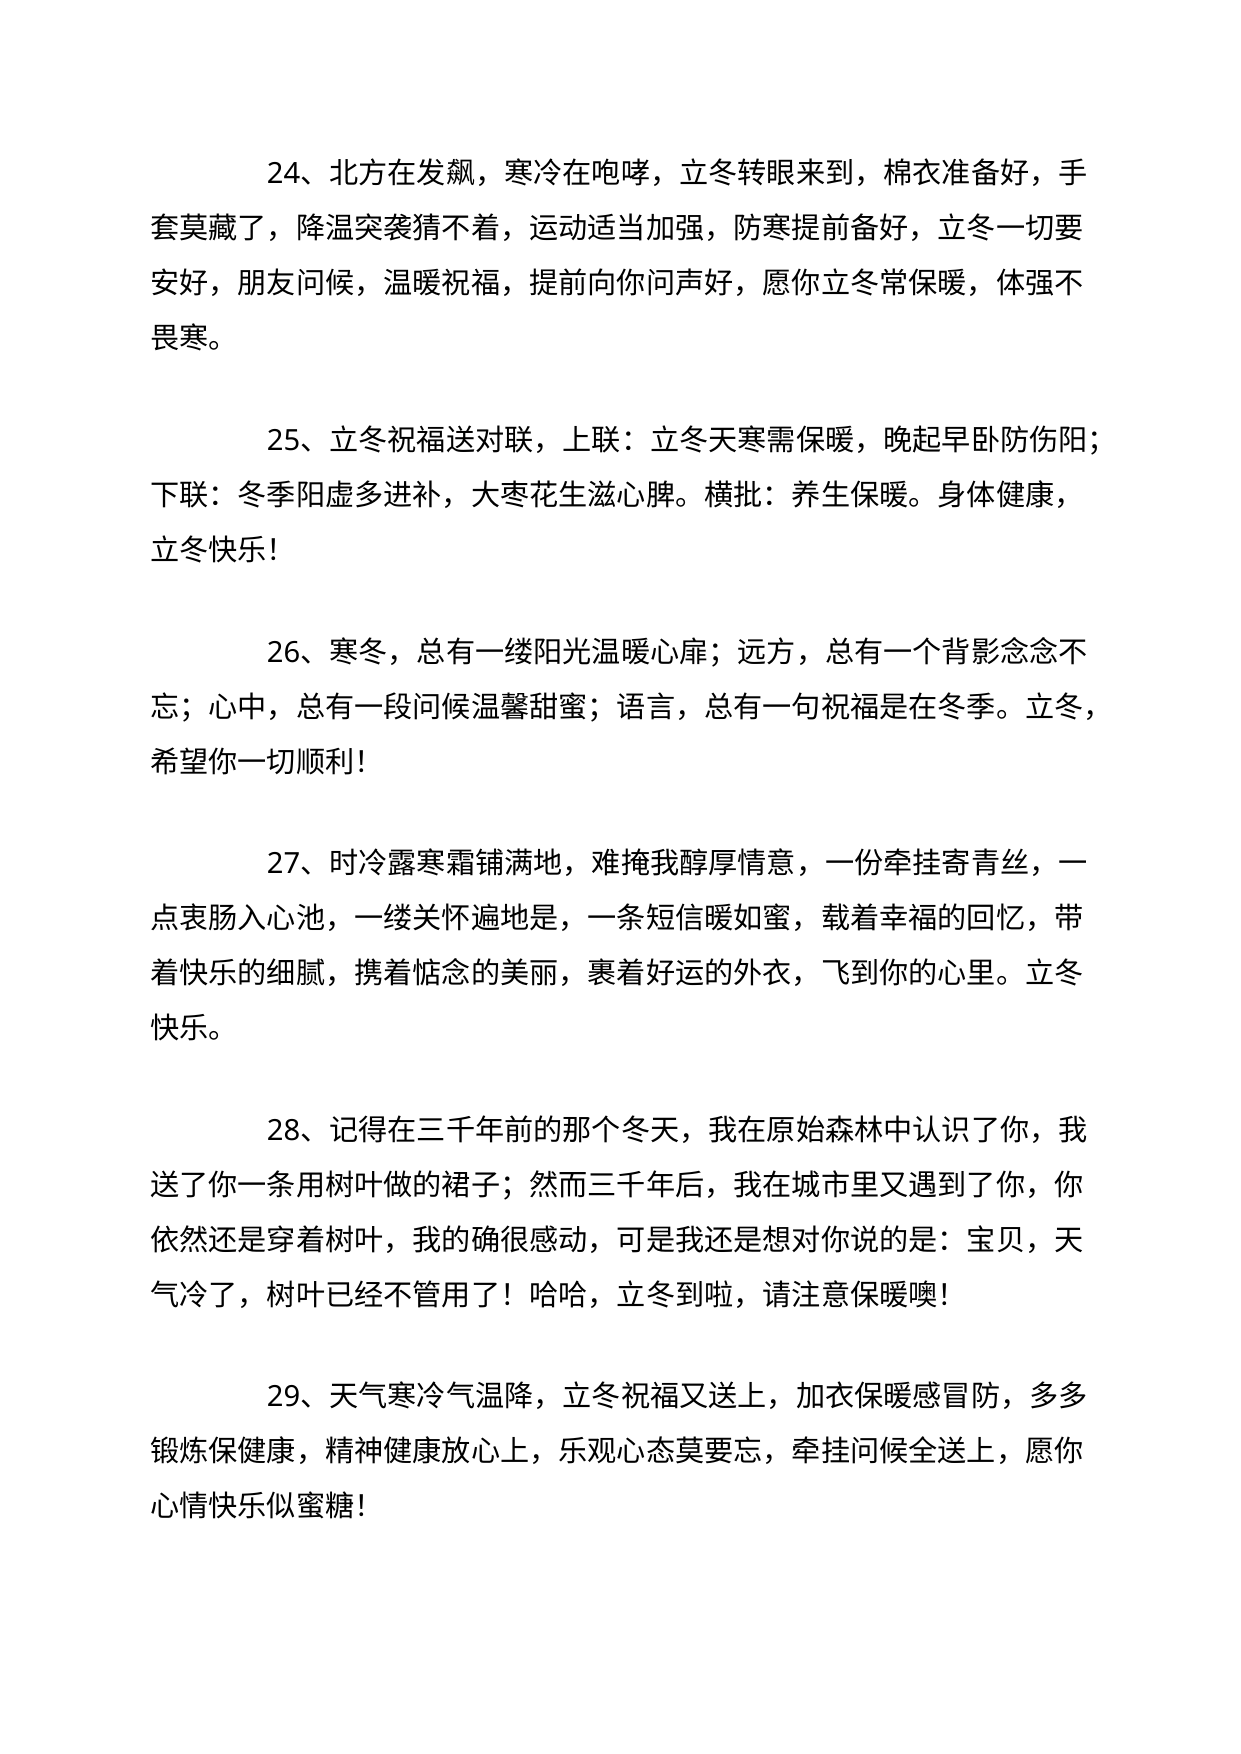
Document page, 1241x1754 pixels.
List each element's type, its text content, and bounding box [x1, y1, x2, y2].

text 24、北方在发飙，寒冷在咆哮，立冬转眼来到，棉衣准备好，手套莫藏了，降温突袭猜不着，运动适当加强，防寒提前备好，立冬一切要安好，朋友问候，温暖祝福，提前向你问声好，愿你立冬常保暖，体强不畏寒。 [150, 150, 1090, 357]
text 28、记得在三千年前的那个冬天，我在原始森林中认识了你，我送了你一条用树叶做的裙子；然而三千年后，我在城市里又遇到了你，你依然还是穿着树叶，我的确很感动，可是我还是想对你说的是：宝贝，天气冷了，树叶已经不管用了！哈哈，立冬到啦，请注意保暖噢！ [150, 1106, 1090, 1313]
text 29、天气寒冷气温降，立冬祝福又送上，加衣保暖感冒防，多多锻炼保健康，精神健康放心上，乐观心态莫要忘，牵挂问候全送上，愿你心情快乐似蜜糖！ [150, 1373, 1090, 1525]
text 25、立冬祝福送对联，上联：立冬天寒需保暖，晚起早卧防伤阳；下联：冬季阳虚多进补，大枣花生滋心脾。横批：养生保暖。身体健康，立冬快乐！ [150, 417, 1090, 569]
text 27、时冷露寒霜铺满地，难掩我醇厚情意，一份牵挂寄青丝，一点衷肠入心池，一缕关怀遍地是，一条短信暖如蜜，载着幸福的回忆，带着快乐的细腻，携着惦念的美丽，裹着好运的外衣，飞到你的心里。立冬快乐。 [150, 840, 1090, 1047]
text 26、寒冬，总有一缕阳光温暖心扉；远方，总有一个背影念念不忘；心中，总有一段问候温馨甜蜜；语言，总有一句祝福是在冬季。立冬，希望你一切顺利！ [150, 628, 1090, 780]
